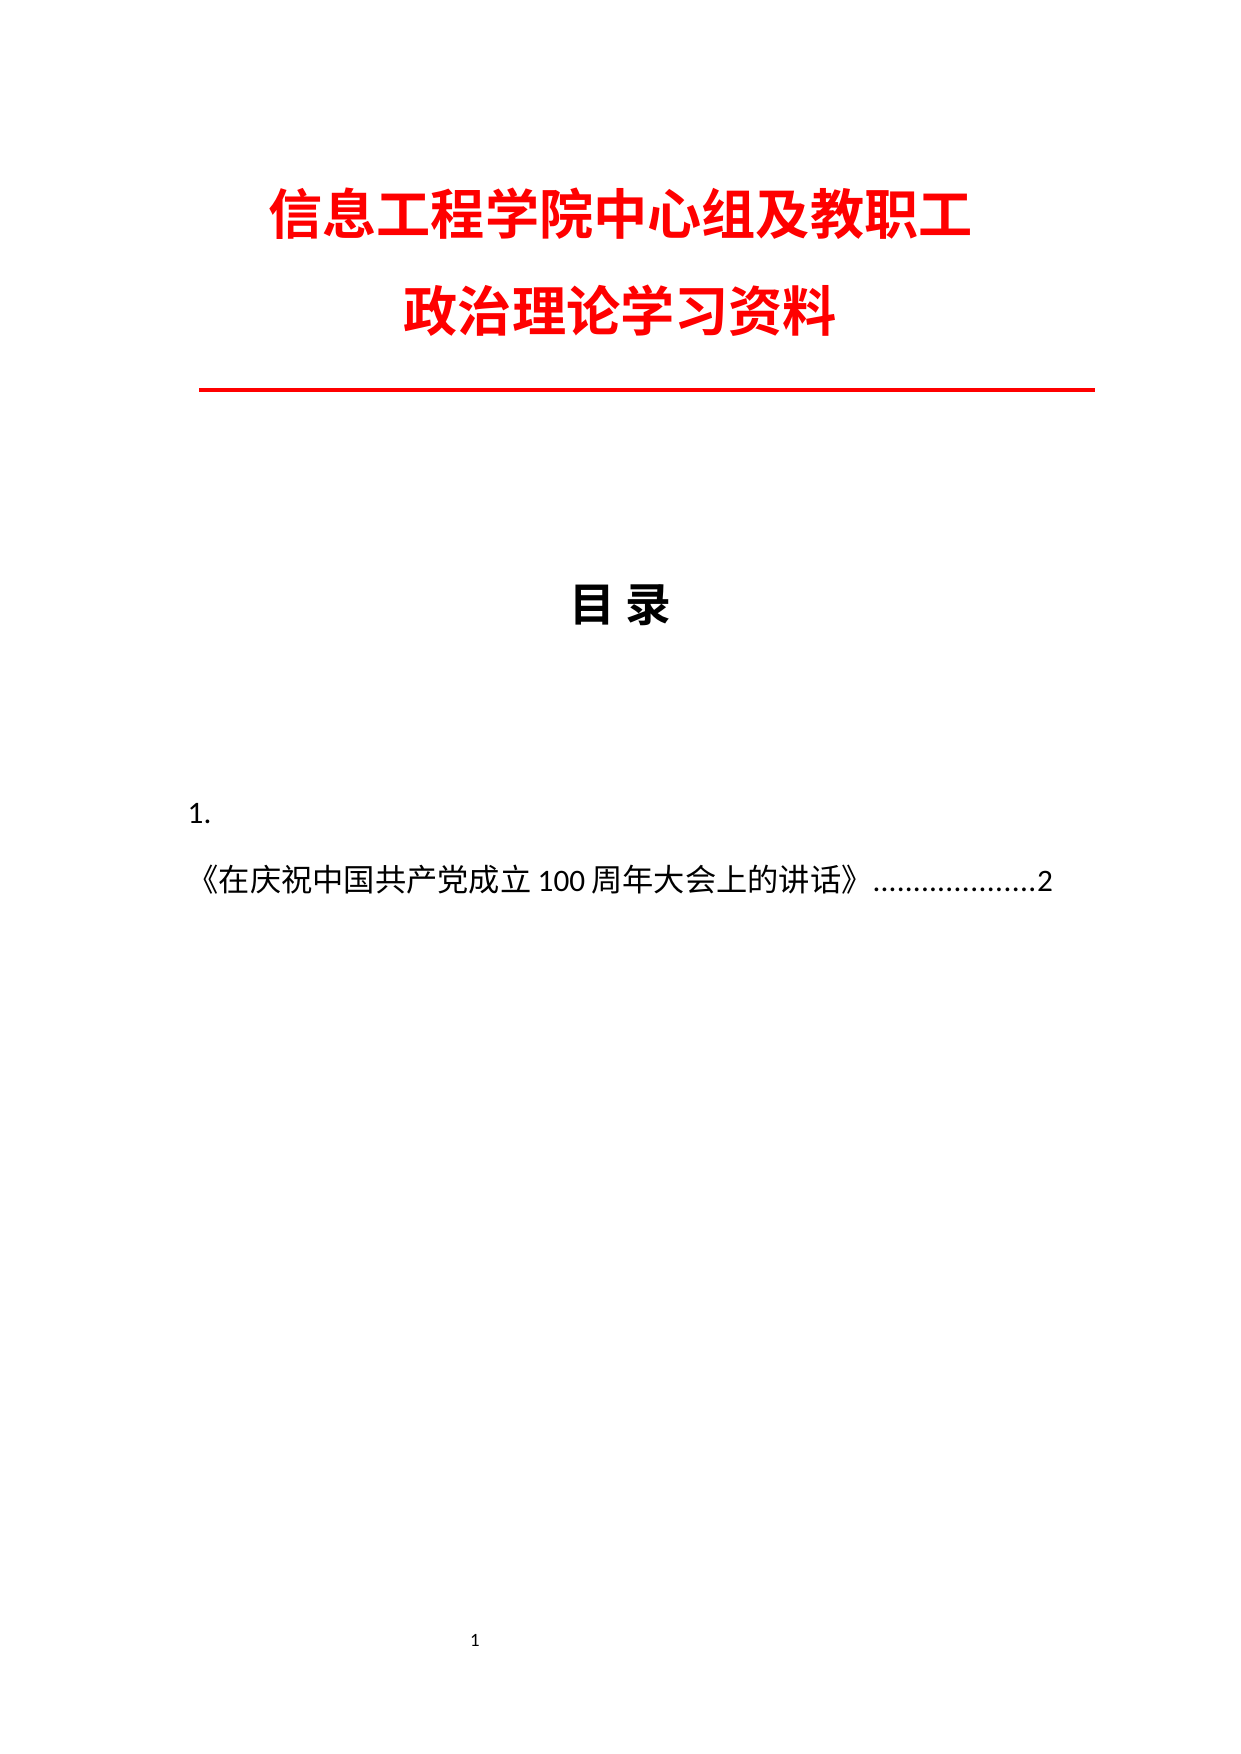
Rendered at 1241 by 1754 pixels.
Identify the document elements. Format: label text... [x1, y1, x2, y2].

text 政治理论学习资料 [187, 259, 1053, 357]
text 信息工程学院中心组及教职工 [187, 162, 1053, 259]
